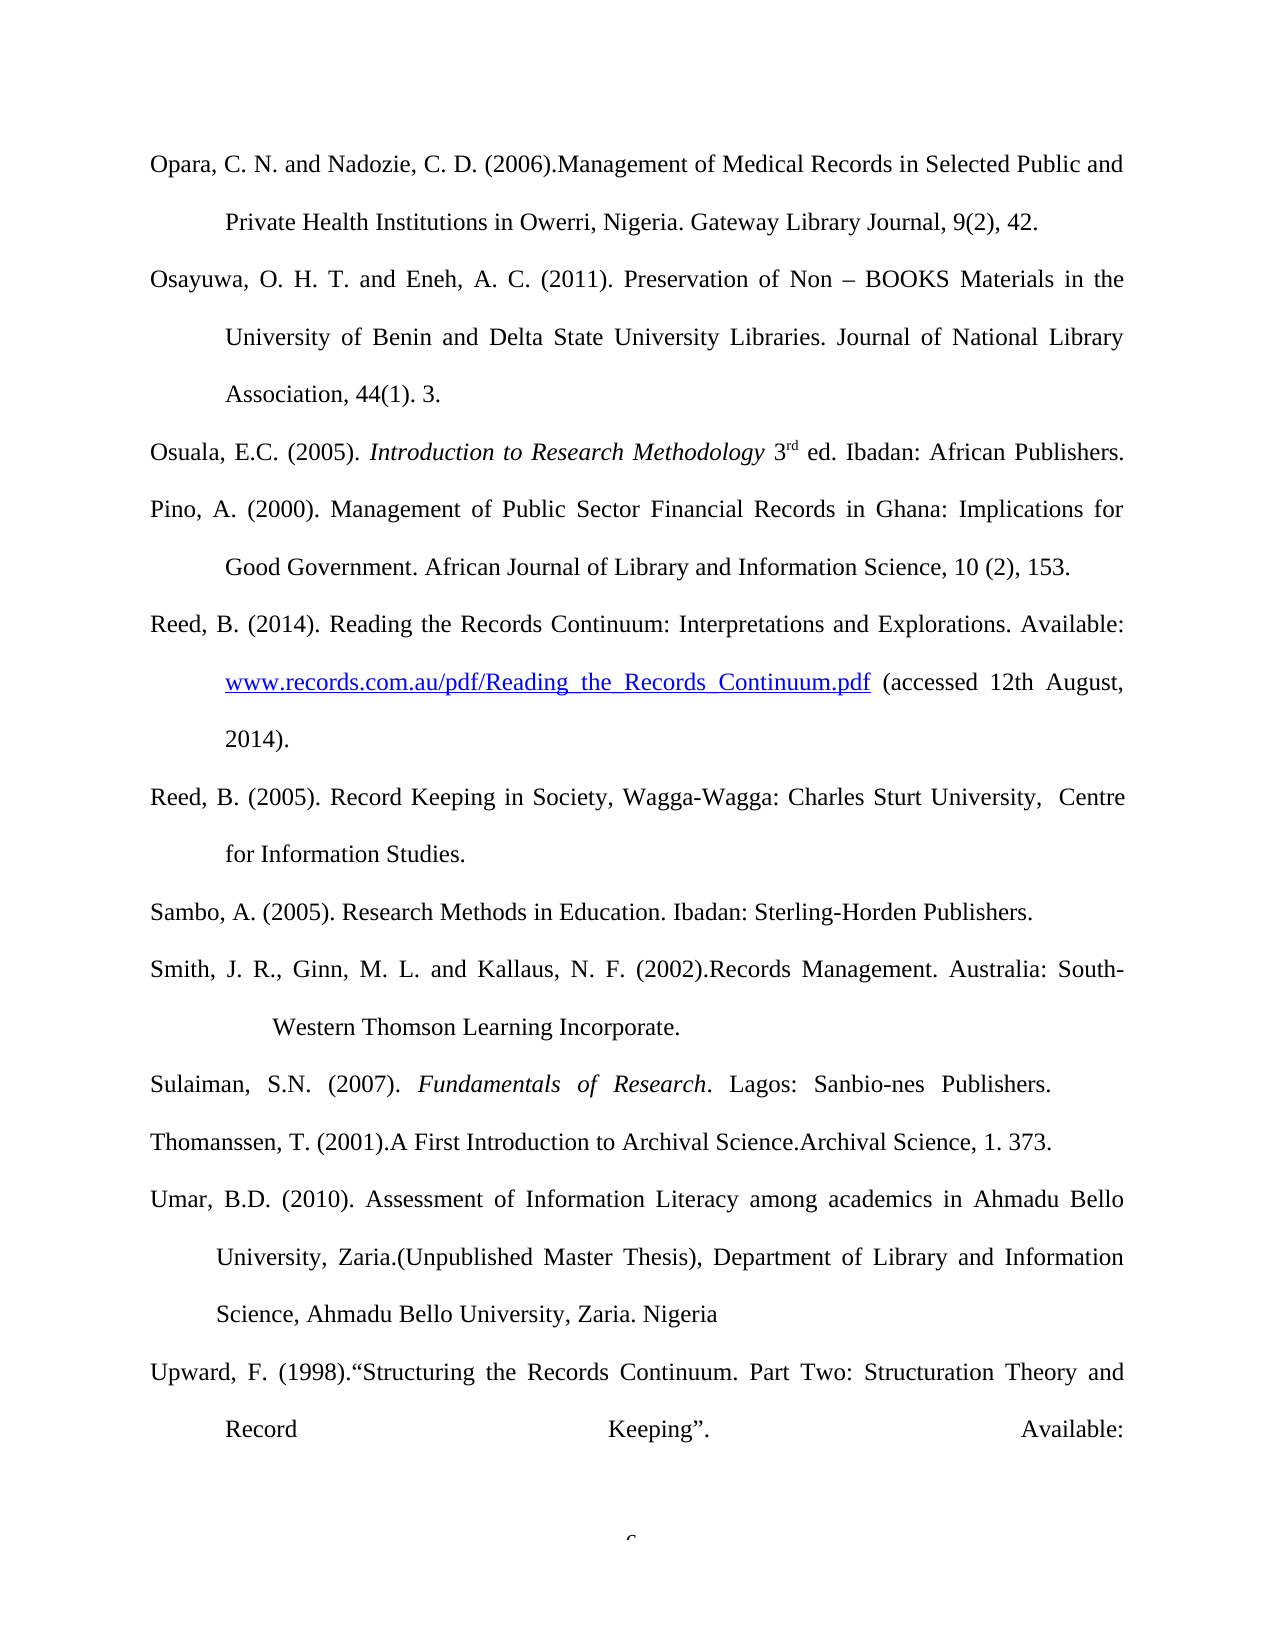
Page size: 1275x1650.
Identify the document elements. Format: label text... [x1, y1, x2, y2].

text Sambo, A. (2005). Research Methods in Education. Ibadan: Sterling-Horden Publishers. [150, 897, 1260, 926]
text Osayuwa, O. H. T. and Eneh, A. C. (2011). Preservation of Non – BOOKS Materials in the University of Benin and Delta State University Libraries. Journal of National Library Association, 44(1). 3. [150, 264, 1125, 408]
text Reed, B. (2014). Reading the Records Continuum: Interpretations and Explorations. Available: www.records.com.au/pdf/Reading_the_Records_Continuum.pdf (accessed 12th August, [150, 609, 1125, 696]
text Smith, J. R., Ginn, M. L. and Kallaus, N. F. (2002).Records Management. Australia: South- Western Thomson Learning Incorporate. [150, 954, 1125, 1041]
text Opara, C. N. and Nadozie, C. D. (2006).Management of Medical Records in Selected Public and Private Health Institutions in Owerri, Nigeria. Gateway Library Journal, 9(2), 42. [150, 149, 1125, 235]
text Sulaiman, S.N. (2007). Fundamentals of Research. Lagos: Sanbio-nes Publishers. Thomanssen, T. (2001).A First Introduction to Archival Science.Archival Science, 1. 373. [150, 1069, 1052, 1156]
text Good Government. African Journal of Library and Information Science, 10 (2), 153. [225, 552, 1260, 581]
text Reed, B. (2005). Record Keeping in Society, Wagga-Wagga: Charles Sturt University, Centre for Information Studies. [150, 782, 1125, 868]
text Umar, B.D. (2010). Assessment of Information Literacy among academics in Ahmadu Bello University, Zaria.(Unpublished Master Thesis), Department of Library and Information Science, Ahmadu Bello University, Zaria. Nigeria [150, 1184, 1125, 1328]
text Osuala, E.C. (2005). Introduction to Research Methodology 3rd ed. Ibadan: African Publishers. Pino, A. (2000). Management of Public Sector Financial Records in Ghana: Implications for [150, 437, 1125, 523]
text Upward, F. (1998).“Structuring the Records Continuum. Part Two: Structuration Theory and Record Keeping”. Available: [150, 1357, 1125, 1443]
text 2014). [225, 724, 1260, 753]
